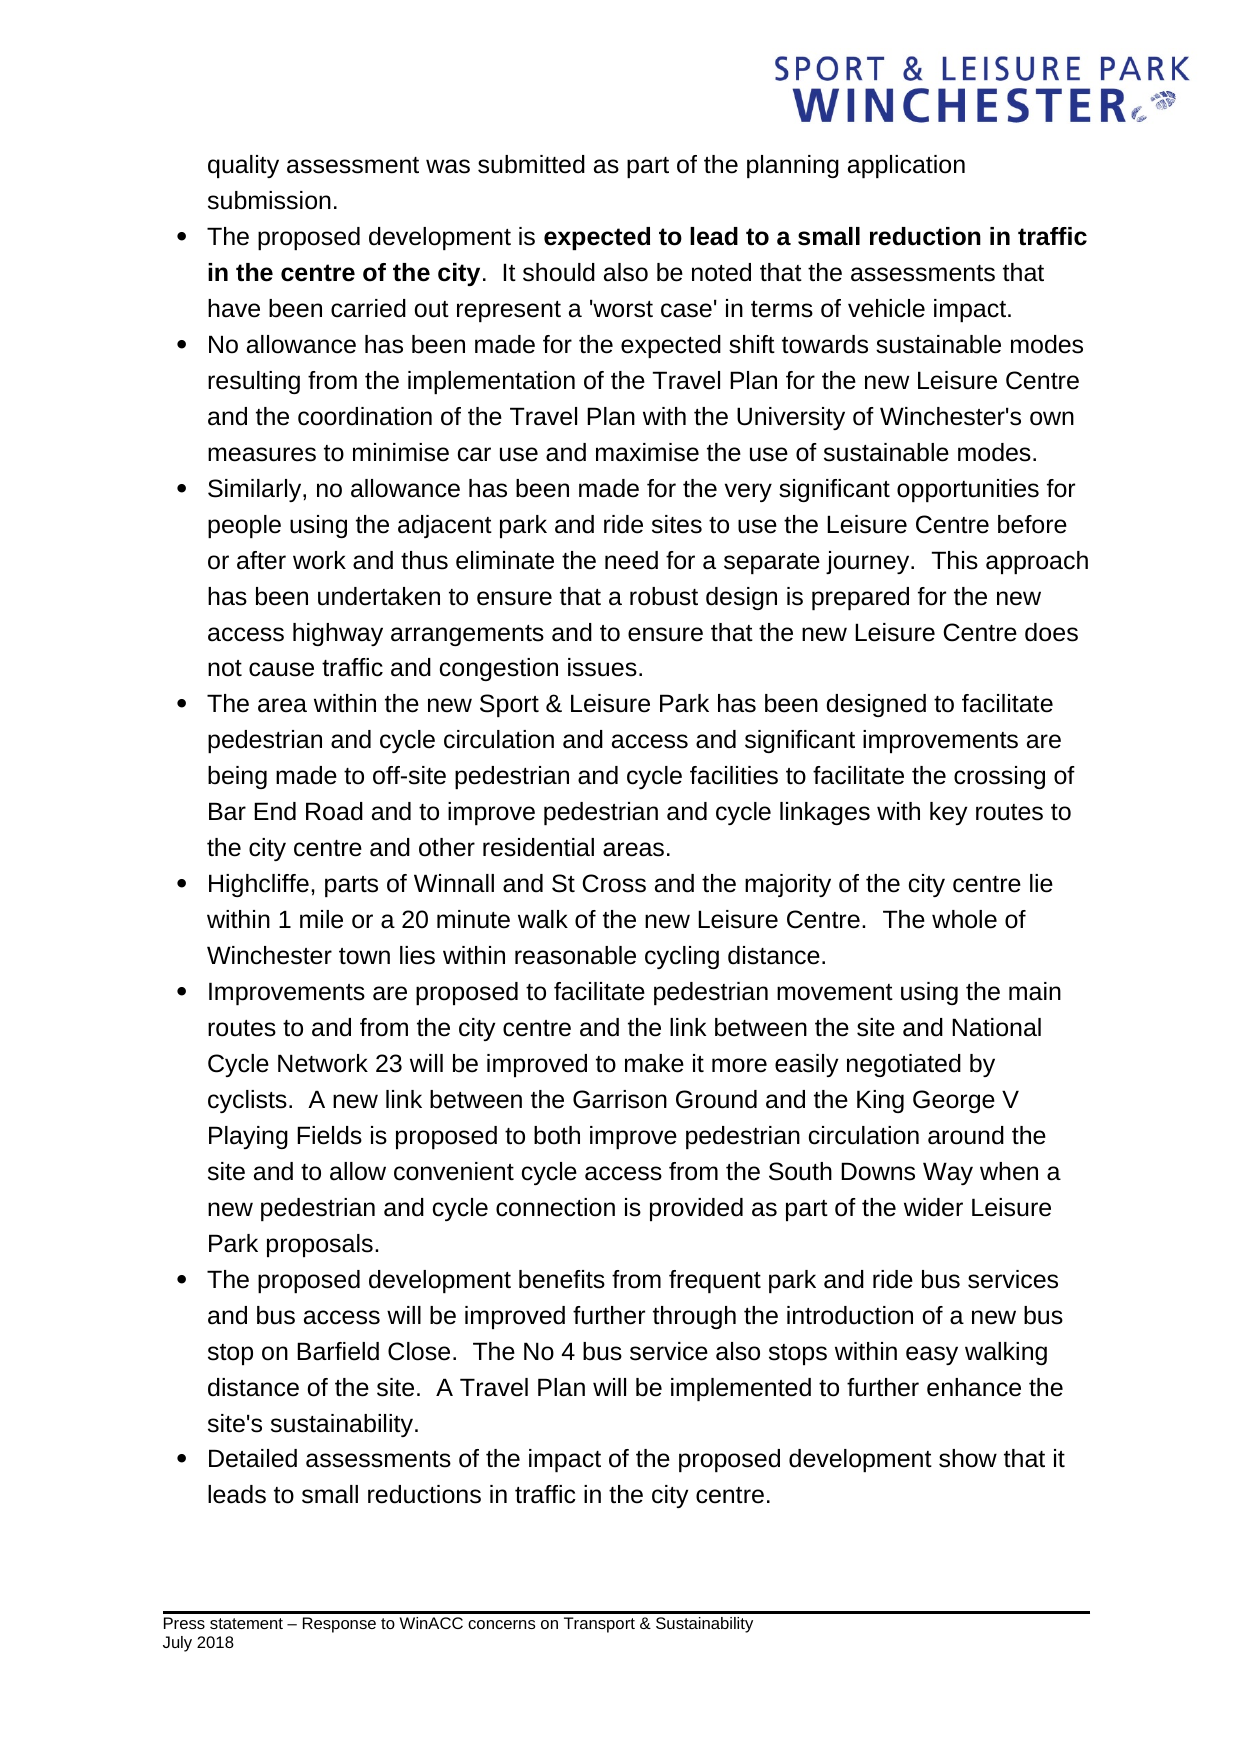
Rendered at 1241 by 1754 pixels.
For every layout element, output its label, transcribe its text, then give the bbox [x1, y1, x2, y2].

list The proposed development benefits from frequent park and ride bus services and bus access will be improved further through the introduction of a new bus stop on Barfield Close. The No 4 bus service also stops within easy walking distance of the site. A Travel Plan will be implemented to further enhance the site's sustainability. [177, 1265, 1090, 1437]
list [177, 150, 1090, 215]
list Improvements are proposed to facilitate pedestrian movement using the main routes to and from the city centre and the link between the site and National Cycle Network 23 will be improved to make it more easily negotiated by cyclists. A new link between the Garrison Ground and the King George V Playing Fields is proposed to both improve pedestrian circulation around the site and to allow convenient cycle access from the South Downs Way when a new pedestrian and cycle connection is provided as part of the wider Leisure Park proposals. [177, 977, 1090, 1257]
list Similarly, no allowance has been made for the very significant opportunities for people using the adjacent park and ride sites to use the Leisure Centre before or after work and thus eliminate the need for a separate journey. This approach has been undertaken to ensure that a robust design is prepared for the new access highway arrangements and to ensure that the new Leisure Centre does not cause traffic and congestion issues. [177, 474, 1090, 682]
list Highcliffe, parts of Winnall and St Cross and the majority of the city centre lie within 1 mile or a 20 minute walk of the new Leisure Centre. The whole of Winchester town lies within reasonable cycling distance. [177, 869, 1090, 970]
list The area within the new Sport & Leisure Park has been designed to facilitate pedestrian and cycle circulation and access and significant improvements are being made to off-site pedestrian and cycle facilities to facilitate the crossing of Bar End Road and to improve pedestrian and cycle linkages with key routes to the city centre and other residential areas. [177, 689, 1090, 862]
list The proposed development is expected to lead to a small reduction in traffic in the centre of the city. It should also be noted that the assessments that have been carried out represent a 'worst case' in terms of vehicle impact. [177, 222, 1090, 323]
list Detailed assessments of the impact of the proposed development show that it leads to small reductions in traffic in the city centre. [177, 1444, 1090, 1509]
picture [771, 48, 1204, 124]
list No allowance has been made for the expected shift towards sustainable modes resulting from the implementation of the Travel Plan for the new Leisure Centre and the coordination of the Travel Plan with the University of Winchester's own measures to minimise car use and maximise the use of sustainable modes. [177, 330, 1090, 466]
